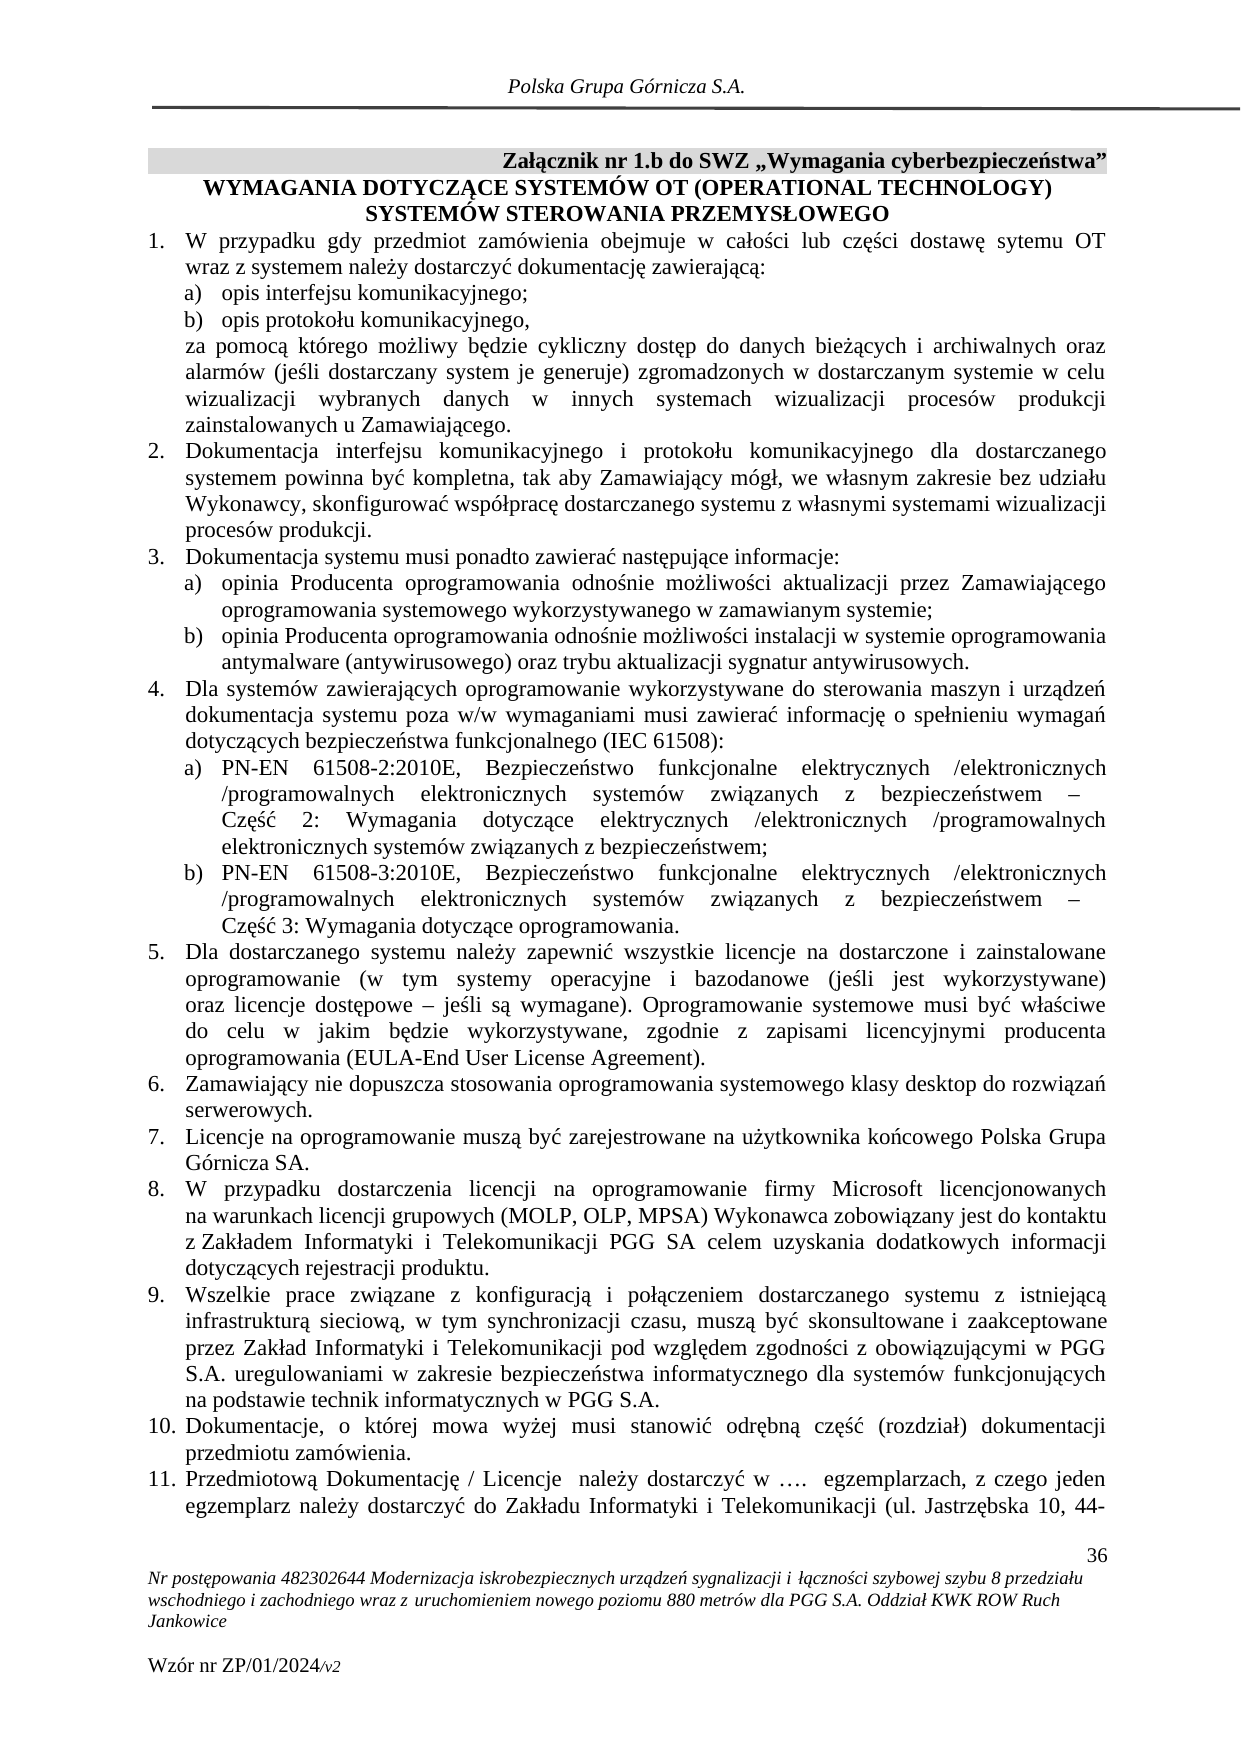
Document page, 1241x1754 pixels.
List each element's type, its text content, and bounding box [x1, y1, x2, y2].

list opis interfejsu komunikacyjnego; [184, 279, 1107, 306]
list W przypadku gdy przedmiot zamówienia obejmuje w całości lub części dostawę sytemu OT wraz z systemem należy dostarczyć dokumentację zawierającą: [148, 227, 1107, 279]
subtitle Załącznik nr 1.b do SWZ „Wymagania cyberbezpieczeństwa” [148, 148, 1107, 174]
list Dokumentacje, o której mowa wyżej musi stanowić odrębną część (rozdział) dokumentacji przedmiotu zamówienia. [148, 1413, 1107, 1465]
list Dla systemów zawierających oprogramowanie wykorzystywane do sterowania maszyn i urządzeń dokumentacja systemu poza w/w wymaganiami musi zawierać informację o spełnieniu wymagań dotyczących bezpieczeństwa funkcjonalnego (IEC 61508): [148, 675, 1107, 754]
list Wszelkie prace związane z konfiguracją i połączeniem dostarczanego systemu z istniejącą infrastrukturą sieciową, w tym synchronizacji czasu, muszą być skonsultowane i zaakceptowane przez Zakład Informatyki i Telekomunikacji pod względem zgodności z obowiązującymi w PGG S.A. uregulowaniami w zakresie bezpieczeństwa informatycznego dla systemów funkcjonujących na podstawie technik informatycznych w PGG S.A. [148, 1281, 1107, 1413]
list opinia Producenta oprogramowania odnośnie możliwości aktualizacji przez Zamawiającego oprogramowania systemowego wykorzystywanego w zamawianym systemie; [184, 569, 1107, 622]
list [148, 1465, 1107, 1518]
list Dokumentacja interfejsu komunikacyjnego i protokołu komunikacyjnego dla dostarczanego systemem powinna być kompletna, tak aby Zamawiający mógł, we własnym zakresie bez udziału Wykonawcy, skonfigurować współpracę dostarczanego systemu z własnymi systemami wizualizacji procesów produkcji. [148, 437, 1107, 543]
text za pomocą którego możliwy będzie cykliczny dostęp do danych bieżących i archiwalnych oraz alarmów (jeśli dostarczany system je generuje) zgromadzonych w dostarczanym systemie w celu wizualizacji wybranych danych w innych systemach wizualizacji procesów produkcji zainstalowanych u Zamawiającego. [185, 332, 1107, 437]
text SYSTEMÓW STEROWANIA PRZEMYSŁOWEGO [148, 200, 1107, 227]
list Zamawiający nie dopuszcza stosowania oprogramowania systemowego klasy desktop do rozwiązań serwerowych. [148, 1070, 1107, 1123]
list opinia Producenta oprogramowania odnośnie możliwości instalacji w systemie oprogramowania antymalware (antywirusowego) oraz trybu aktualizacji sygnatur antywirusowych. [184, 622, 1107, 675]
list Dokumentacja systemu musi ponadto zawierać następujące informacje: [148, 543, 1107, 569]
list PN-EN 61508-2:2010E, Bezpieczeństwo funkcjonalne elektrycznych /elektronicznych /programowalnych elektronicznych systemów związanych z bezpieczeństwem – Część 2: Wymagania dotyczące elektrycznych /elektronicznych /programowalnych elektronicznych systemów związanych z bezpieczeństwem; [184, 754, 1107, 859]
list Licencje na oprogramowanie muszą być zarejestrowane na użytkownika końcowego Polska Grupa Górnicza SA. [148, 1123, 1107, 1175]
list PN-EN 61508-3:2010E, Bezpieczeństwo funkcjonalne elektrycznych /elektronicznych /programowalnych elektronicznych systemów związanych z bezpieczeństwem – Część 3: Wymagania dotyczące oprogramowania. [184, 859, 1107, 938]
list Dla dostarczanego systemu należy zapewnić wszystkie licencje na dostarczone i zainstalowane oprogramowanie (w tym systemy operacyjne i bazodanowe (jeśli jest wykorzystywane) oraz licencje dostępowe – jeśli są wymagane). Oprogramowanie systemowe musi być właściwe do celu w jakim będzie wykorzystywane, zgodnie z zapisami licencyjnymi producenta oprogramowania (EULA-End User License Agreement). [148, 938, 1107, 1070]
text WYMAGANIA DOTYCZĄCE SYSTEMÓW OT (OPERATIONAL TECHNOLOGY) [148, 174, 1107, 200]
list opis protokołu komunikacyjnego, [184, 306, 1107, 332]
list W przypadku dostarczenia licencji na oprogramowanie firmy Microsoft licencjonowanych na warunkach licencji grupowych (MOLP, OLP, MPSA) Wykonawca zobowiązany jest do kontaktu z Zakładem Informatyki i Telekomunikacji PGG SA celem uzyskania dodatkowych informacji dotyczących rejestracji produktu. [148, 1175, 1107, 1281]
